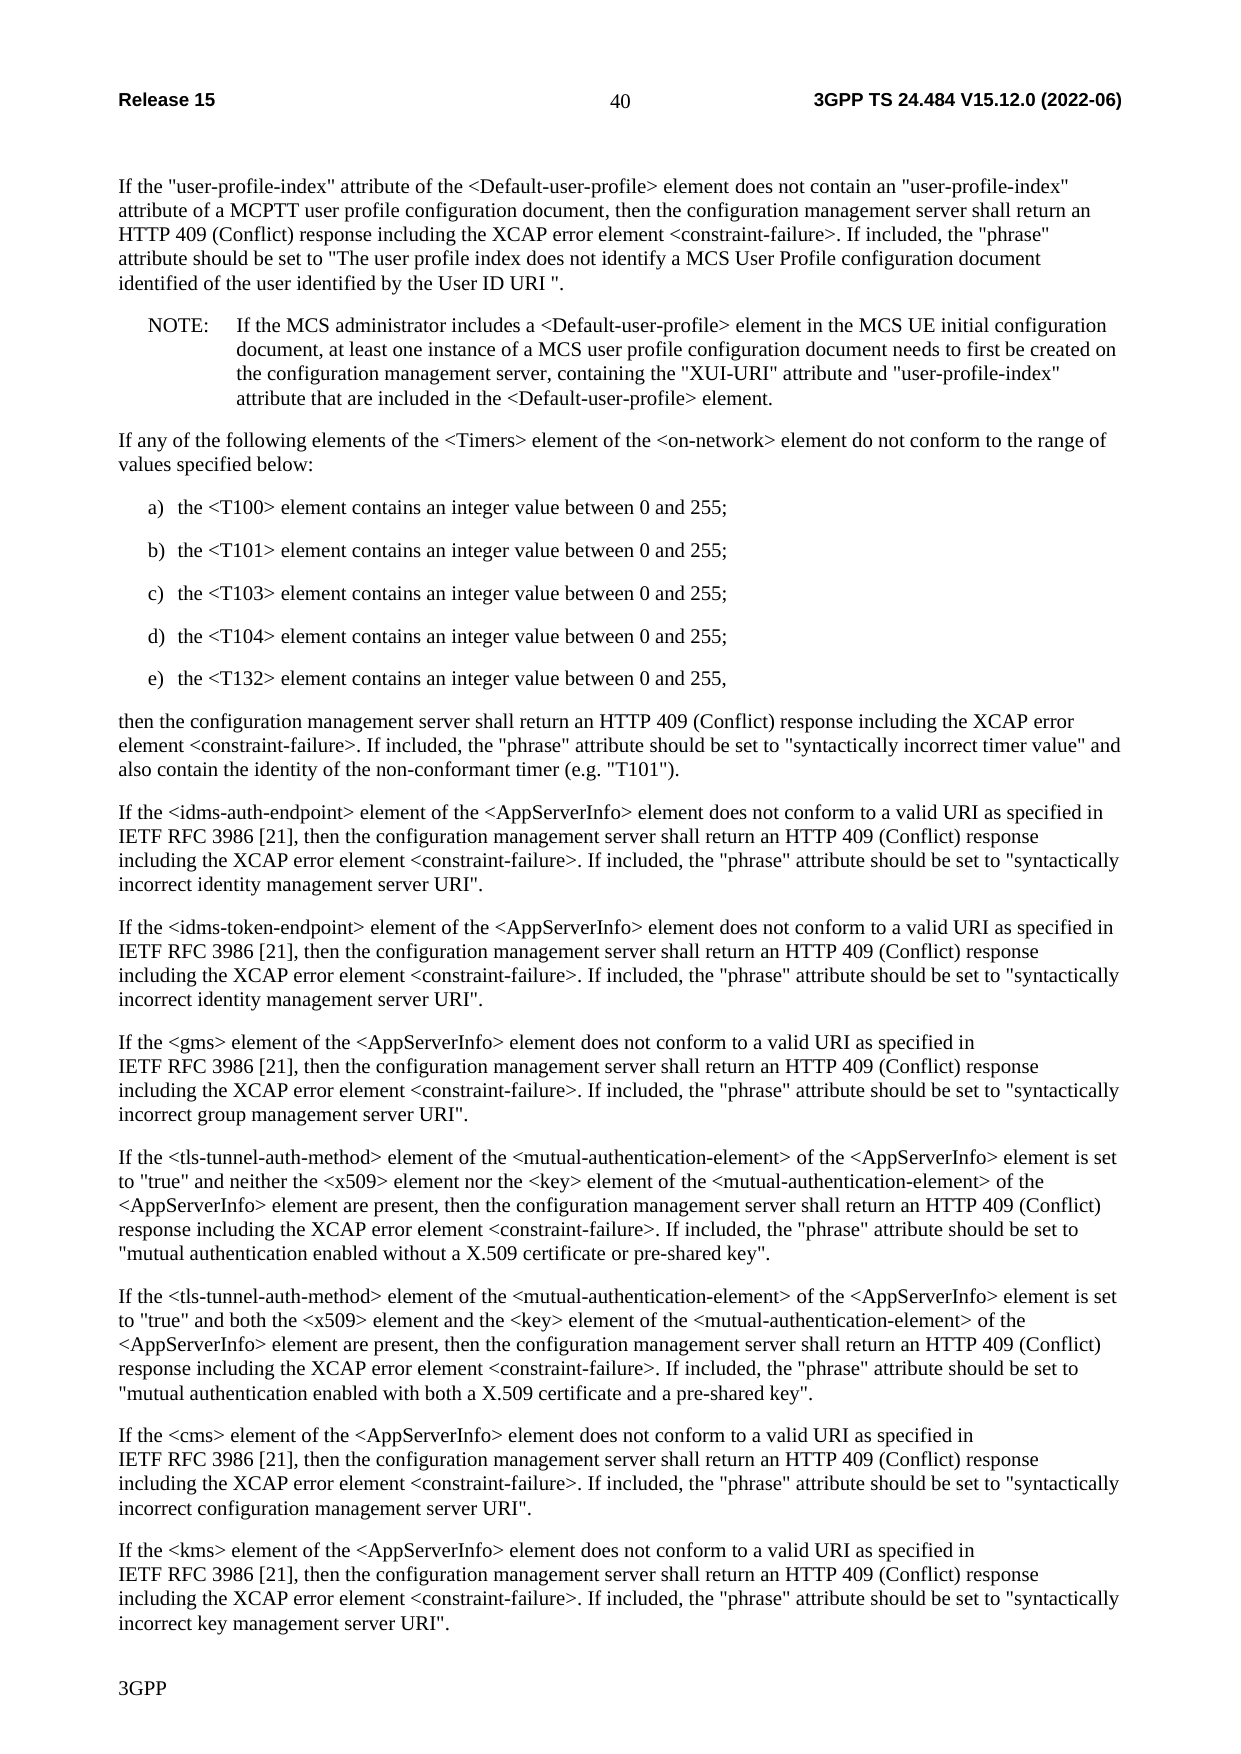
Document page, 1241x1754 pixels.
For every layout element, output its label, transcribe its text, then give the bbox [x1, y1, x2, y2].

text If the <idms-token-endpoint> element of the <AppServerInfo> element does not conform to a valid URI as specified in IETF RFC 3986 [21], then the configuration management server shall return an HTTP 409 (Conflict) response including the XCAP error element <constraint-failure>. If included, the "phrase" attribute should be set to "syntactically incorrect identity management server URI". [118, 915, 1122, 1011]
text b) the <T101> element contains an integer value between 0 and 255; [148, 538, 1122, 562]
text e) the <T132> element contains an integer value between 0 and 255, [148, 666, 1122, 690]
text If the <idms-auth-endpoint> element of the <AppServerInfo> element does not conform to a valid URI as specified in IETF RFC 3986 [21], then the configuration management server shall return an HTTP 409 (Conflict) response including the XCAP error element <constraint-failure>. If included, the "phrase" attribute should be set to "syntactically incorrect identity management server URI". [118, 800, 1122, 896]
text If the <gms> element of the <AppServerInfo> element does not conform to a valid URI as specified in IETF RFC 3986 [21], then the configuration management server shall return an HTTP 409 (Conflict) response including the XCAP error element <constraint-failure>. If included, the "phrase" attribute should be set to "syntactically incorrect group management server URI". [118, 1030, 1122, 1126]
text If the <cms> element of the <AppServerInfo> element does not conform to a valid URI as specified in IETF RFC 3986 [21], then the configuration management server shall return an HTTP 409 (Conflict) response including the XCAP error element <constraint-failure>. If included, the "phrase" attribute should be set to "syntactically incorrect configuration management server URI". [118, 1423, 1122, 1519]
text If the <kms> element of the <AppServerInfo> element does not conform to a valid URI as specified in IETF RFC 3986 [21], then the configuration management server shall return an HTTP 409 (Conflict) response including the XCAP error element <constraint-failure>. If included, the "phrase" attribute should be set to "syntactically incorrect key management server URI". [118, 1538, 1122, 1634]
text c) the <T103> element contains an integer value between 0 and 255; [148, 581, 1122, 605]
text a) the <T100> element contains an integer value between 0 and 255; [148, 495, 1122, 519]
text then the configuration management server shall return an HTTP 409 (Conflict) response including the XCAP error element <constraint-failure>. If included, the "phrase" attribute should be set to "syntactically incorrect timer value" and also contain the identity of the non-conformant timer (e.g. "T101"). [118, 709, 1122, 781]
text d) the <T104> element contains an integer value between 0 and 255; [148, 623, 1122, 648]
text NOTE: If the MCS administrator includes a <Default-user-profile> element in the MCS UE initial configuration document, at least one instance of a MCS user profile configuration document needs to first be created on the configuration management server, containing the "XUI-URI" attribute and "user-profile-index" attribute that are included in the <Default-user-profile> element. [148, 313, 1122, 409]
text If the "user-profile-index" attribute of the <Default-user-profile> element does not contain an "user-profile-index" attribute of a MCPTT user profile configuration document, then the configuration management server shall return an HTTP 409 (Conflict) response including the XCAP error element <constraint-failure>. If included, the "phrase" attribute should be set to "The user profile index does not identify a MCS User Profile configuration document identified of the user identified by the User ID URI ". [118, 174, 1122, 294]
text If the <tls-tunnel-auth-method> element of the <mutual-authentication-element> of the <AppServerInfo> element is set to "true" and both the <x509> element and the <key> element of the <mutual-authentication-element> of the <AppServerInfo> element are present, then the configuration management server shall return an HTTP 409 (Conflict) response including the XCAP error element <constraint-failure>. If included, the "phrase" attribute should be set to "mutual authentication enabled with both a X.509 certificate and a pre-shared key". [118, 1284, 1122, 1404]
text If any of the following elements of the <Timers> element of the <on-network> element do not conform to the range of values specified below: [118, 428, 1122, 476]
text If the <tls-tunnel-auth-method> element of the <mutual-authentication-element> of the <AppServerInfo> element is set to "true" and neither the <x509> element nor the <key> element of the <mutual-authentication-element> of the <AppServerInfo> element are present, then the configuration management server shall return an HTTP 409 (Conflict) response including the XCAP error element <constraint-failure>. If included, the "phrase" attribute should be set to "mutual authentication enabled without a X.509 certificate or pre-shared key". [118, 1145, 1122, 1265]
